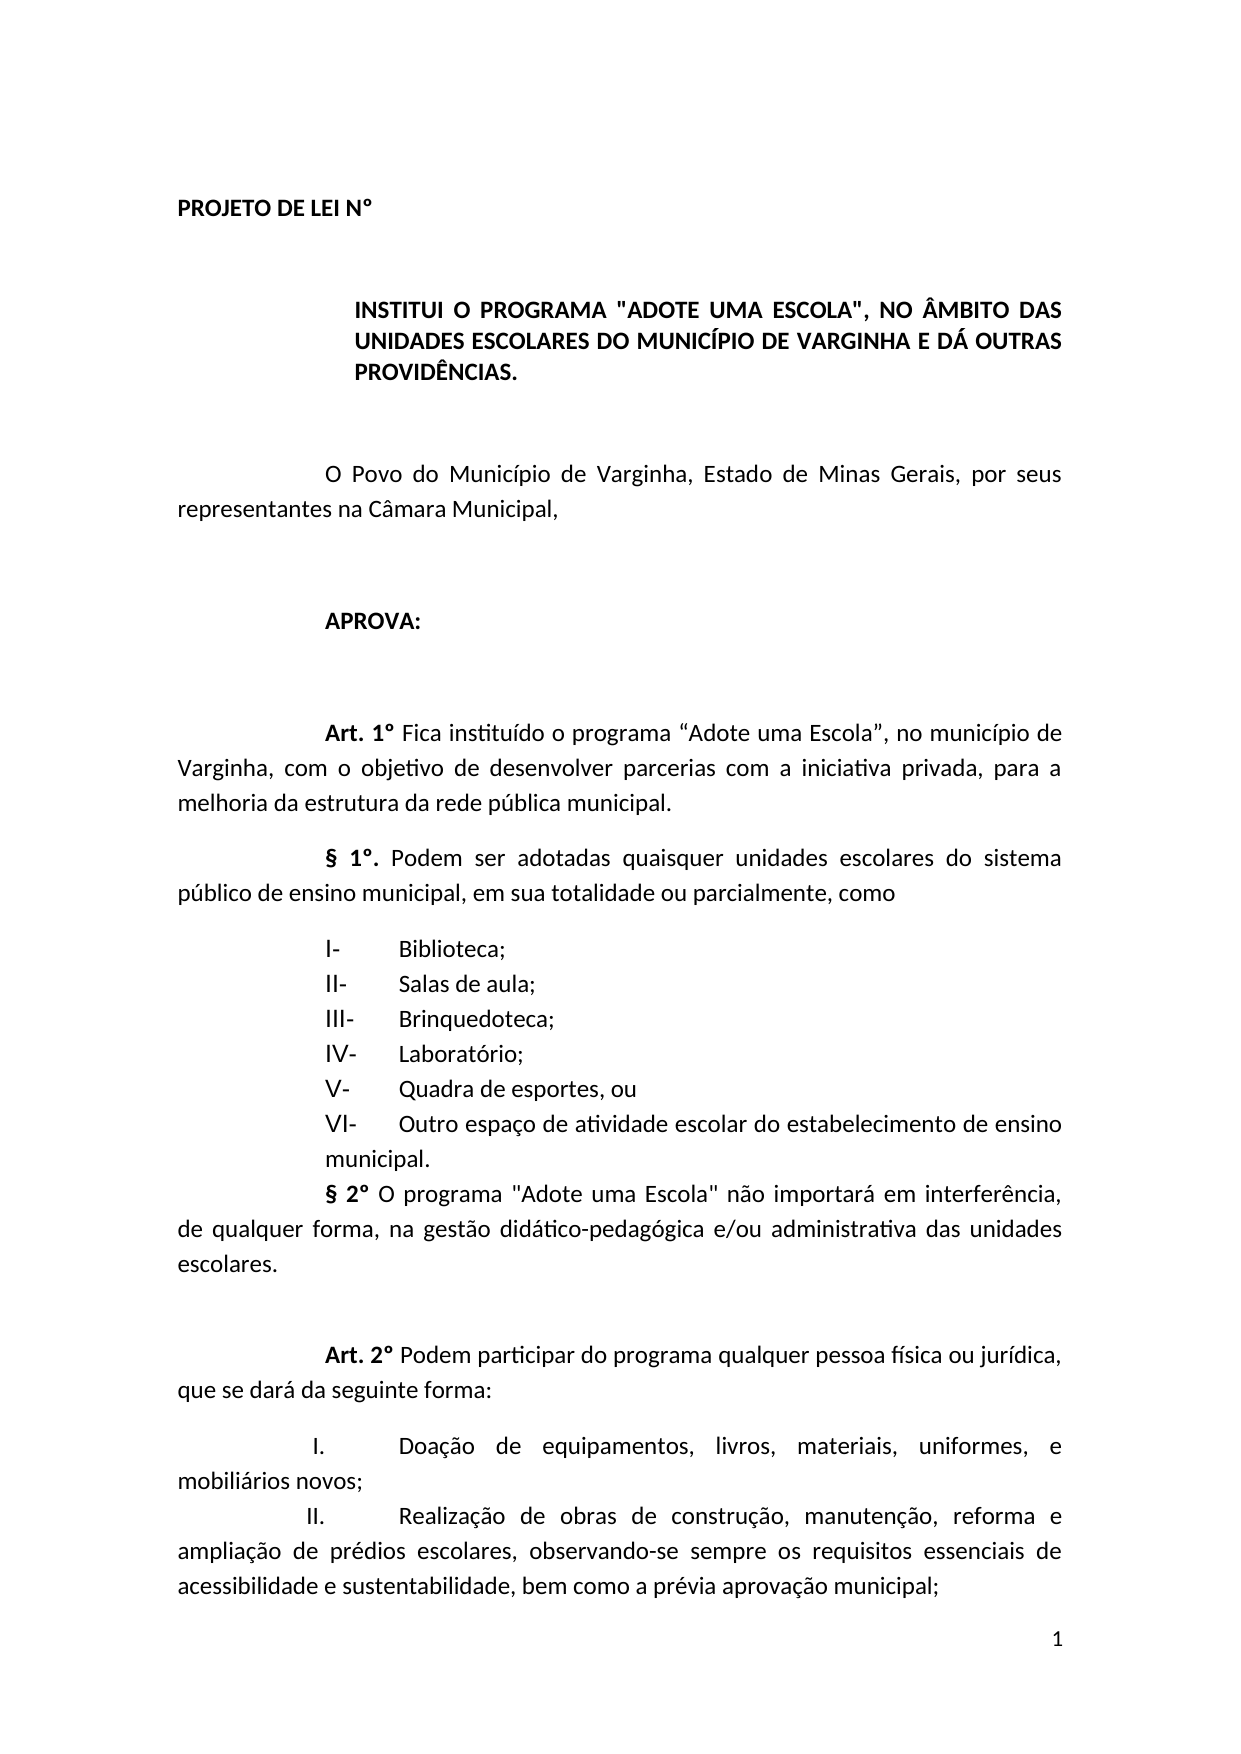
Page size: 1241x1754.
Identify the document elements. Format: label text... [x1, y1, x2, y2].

list Laboratório; [325, 1038, 1063, 1069]
list Brinquedoteca; [325, 1003, 1063, 1034]
list Outro espaço de atividade escolar do estabelecimento de ensino municipal. [325, 1108, 1063, 1174]
text Art. 1º Fica instituído o programa “Adote uma Escola”, no município de Varginha, com o objetivo de desenvolver parcerias com a iniciativa privada, para a melhoria da estrutura da rede pública municipal. [177, 717, 1063, 817]
text Art. 2º Podem participar do programa qualquer pessoa física ou jurídica, que se dará da seguinte forma: [177, 1339, 1063, 1405]
list Realização de obras de construção, manutenção, reforma e ampliação de prédios escolares, observando-se sempre os requisitos essenciais de acessibilidade e sustentabilidade, bem como a prévia aprovação municipal; [177, 1500, 1063, 1601]
list Quadra de esportes, ou [325, 1073, 1063, 1104]
list Biblioteca; [325, 933, 1063, 964]
text APROVA: [325, 605, 1063, 636]
text O Povo do Município de Varginha, Estado de Minas Gerais, por seus representantes na Câmara Municipal, [177, 458, 1063, 524]
text § 1º. Podem ser adotadas quaisquer unidades escolares do sistema público de ensino municipal, em sua totalidade ou parcialmente, como [177, 843, 1063, 908]
text PROJETO DE LEI Nº [177, 192, 1063, 222]
text INSTITUI O PROGRAMA "ADOTE UMA ESCOLA", NO ÂMBITO DAS UNIDADES ESCOLARES DO MUNICÍPIO DE VARGINHA E DÁ OUTRAS PROVIDÊNCIAS. [354, 295, 1063, 386]
list Doação de equipamentos, livros, materiais, uniformes, e mobiliários novos; [177, 1430, 1063, 1496]
list Salas de aula; [325, 968, 1063, 999]
list § 2º O programa "Adote uma Escola" não importará em interferência, de qualquer forma, na gestão didático-pedagógica e/ou administrativa das unidades escolares. [177, 1178, 1063, 1279]
